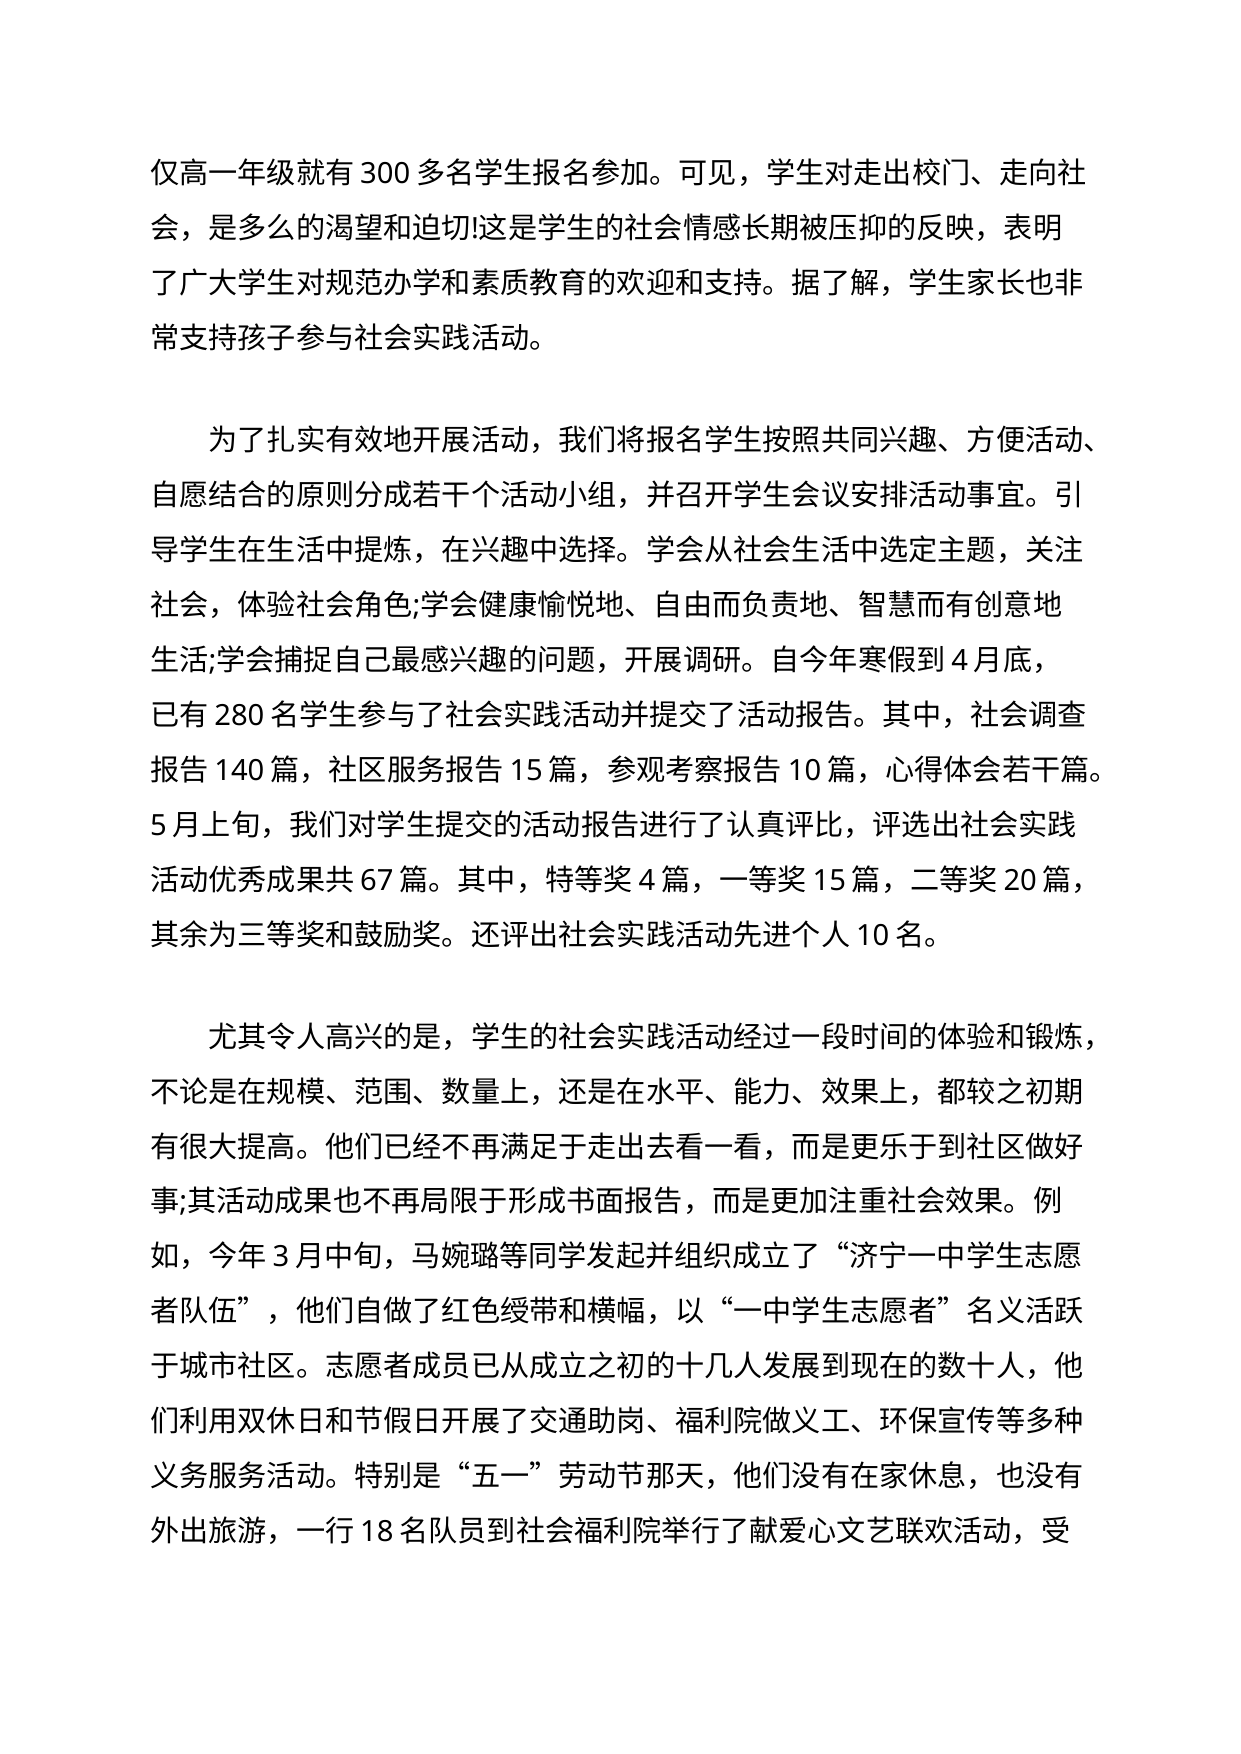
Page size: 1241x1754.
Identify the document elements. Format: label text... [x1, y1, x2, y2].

text 为了扎实有效地开展活动，我们将报名学生按照共同兴趣、方便活动、自愿结合的原则分成若干个活动小组，并召开学生会议安排活动事宜。引导学生在生活中提炼，在兴趣中选择。学会从社会生活中选定主题，关注社会，体验社会角色;学会健康愉悦地、自由而负责地、智慧而有创意地生活;学会捕捉自己最感兴趣的问题，开展调研。自今年寒假到4月底，已有280名学生参与了社会实践活动并提交了活动报告。其中，社会调查报告140篇，社区服务报告15篇，参观考察报告10篇，心得体会若干篇。5月上旬，我们对学生提交的活动报告进行了认真评比，评选出社会实践活动优秀成果共67篇。其中，特等奖4篇，一等奖15篇，二等奖20篇，其余为三等奖和鼓励奖。还评出社会实践活动先进个人10名。 [150, 417, 1090, 954]
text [150, 1013, 1090, 1550]
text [150, 150, 1090, 357]
